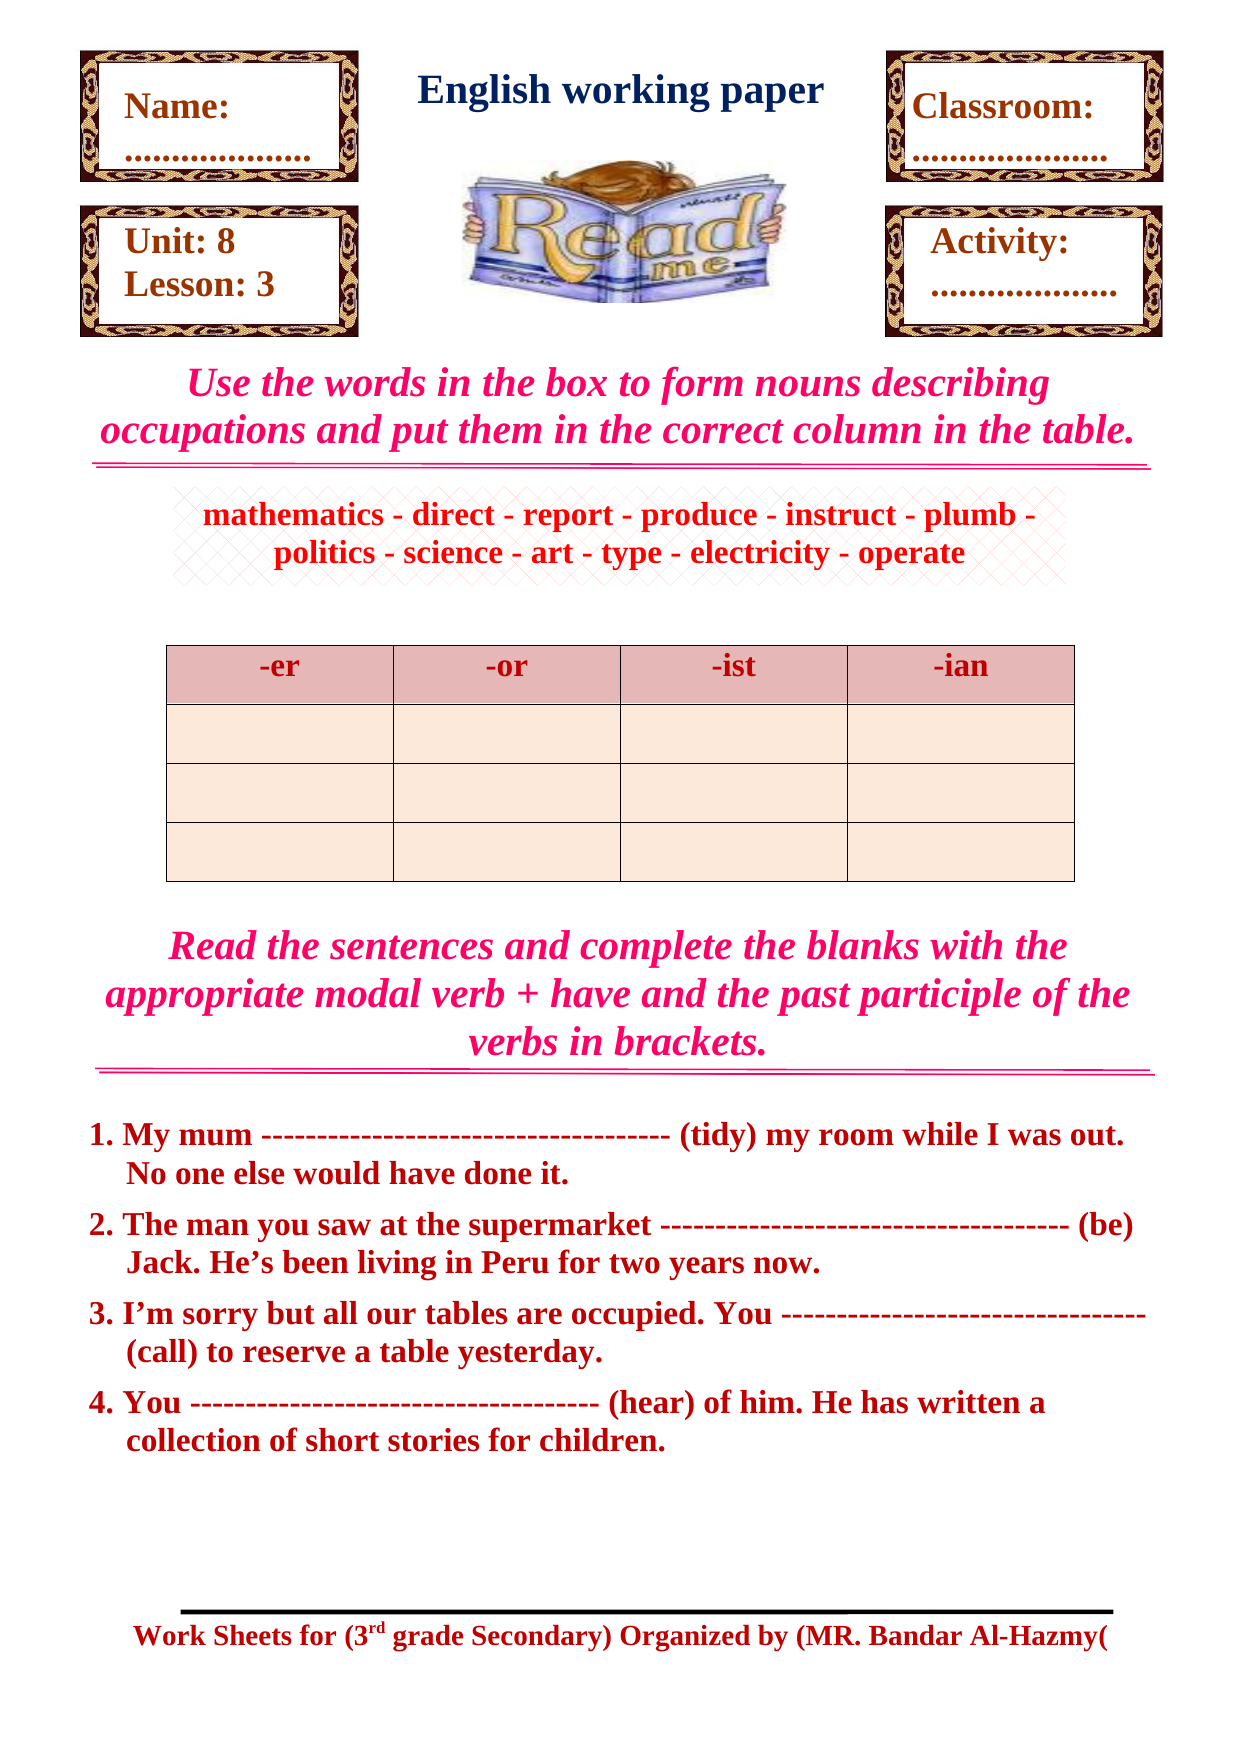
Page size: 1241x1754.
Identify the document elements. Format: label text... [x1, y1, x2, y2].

table_cell [394, 705, 620, 763]
text Read the sentences and complete the blanks with the appropriate modal verb + have and the past participle of the verbs in brackets. [89, 920, 1152, 1064]
picture [461, 160, 787, 303]
table_cell [167, 764, 393, 822]
table_header -er [167, 646, 393, 703]
table_header -or [394, 646, 620, 703]
table_cell [394, 823, 620, 881]
table_cell [167, 823, 393, 881]
list You ------------------------------------- (hear) of him. He has written a collection of short stories for children. [89, 1382, 1152, 1459]
list I’m sorry but all our tables are occupied. You --------------------------------- (call) to reserve a table yesterday. [89, 1293, 1152, 1370]
list The man you saw at the supermarket ------------------------------------- (be) Jack. He’s been living in Peru for two years now. [89, 1204, 1152, 1281]
picture [873, 199, 1174, 339]
table_cell [848, 705, 1074, 763]
table_header -ist [621, 646, 847, 703]
picture [68, 199, 370, 342]
table_cell [848, 764, 1074, 822]
table_cell [621, 764, 847, 822]
table_cell [621, 705, 847, 763]
text Use the words in the box to form nouns describing occupations and put them in the correct column in the table. [89, 357, 1152, 453]
picture [874, 44, 1174, 187]
table_cell [394, 764, 620, 822]
table_header -ian [848, 646, 1074, 703]
table_cell [621, 823, 847, 881]
picture [68, 44, 370, 187]
list My mum ------------------------------------- (tidy) my room while I was out. No one else would have done it. [89, 1115, 1152, 1191]
table_cell [167, 705, 393, 763]
table_cell [848, 823, 1074, 881]
